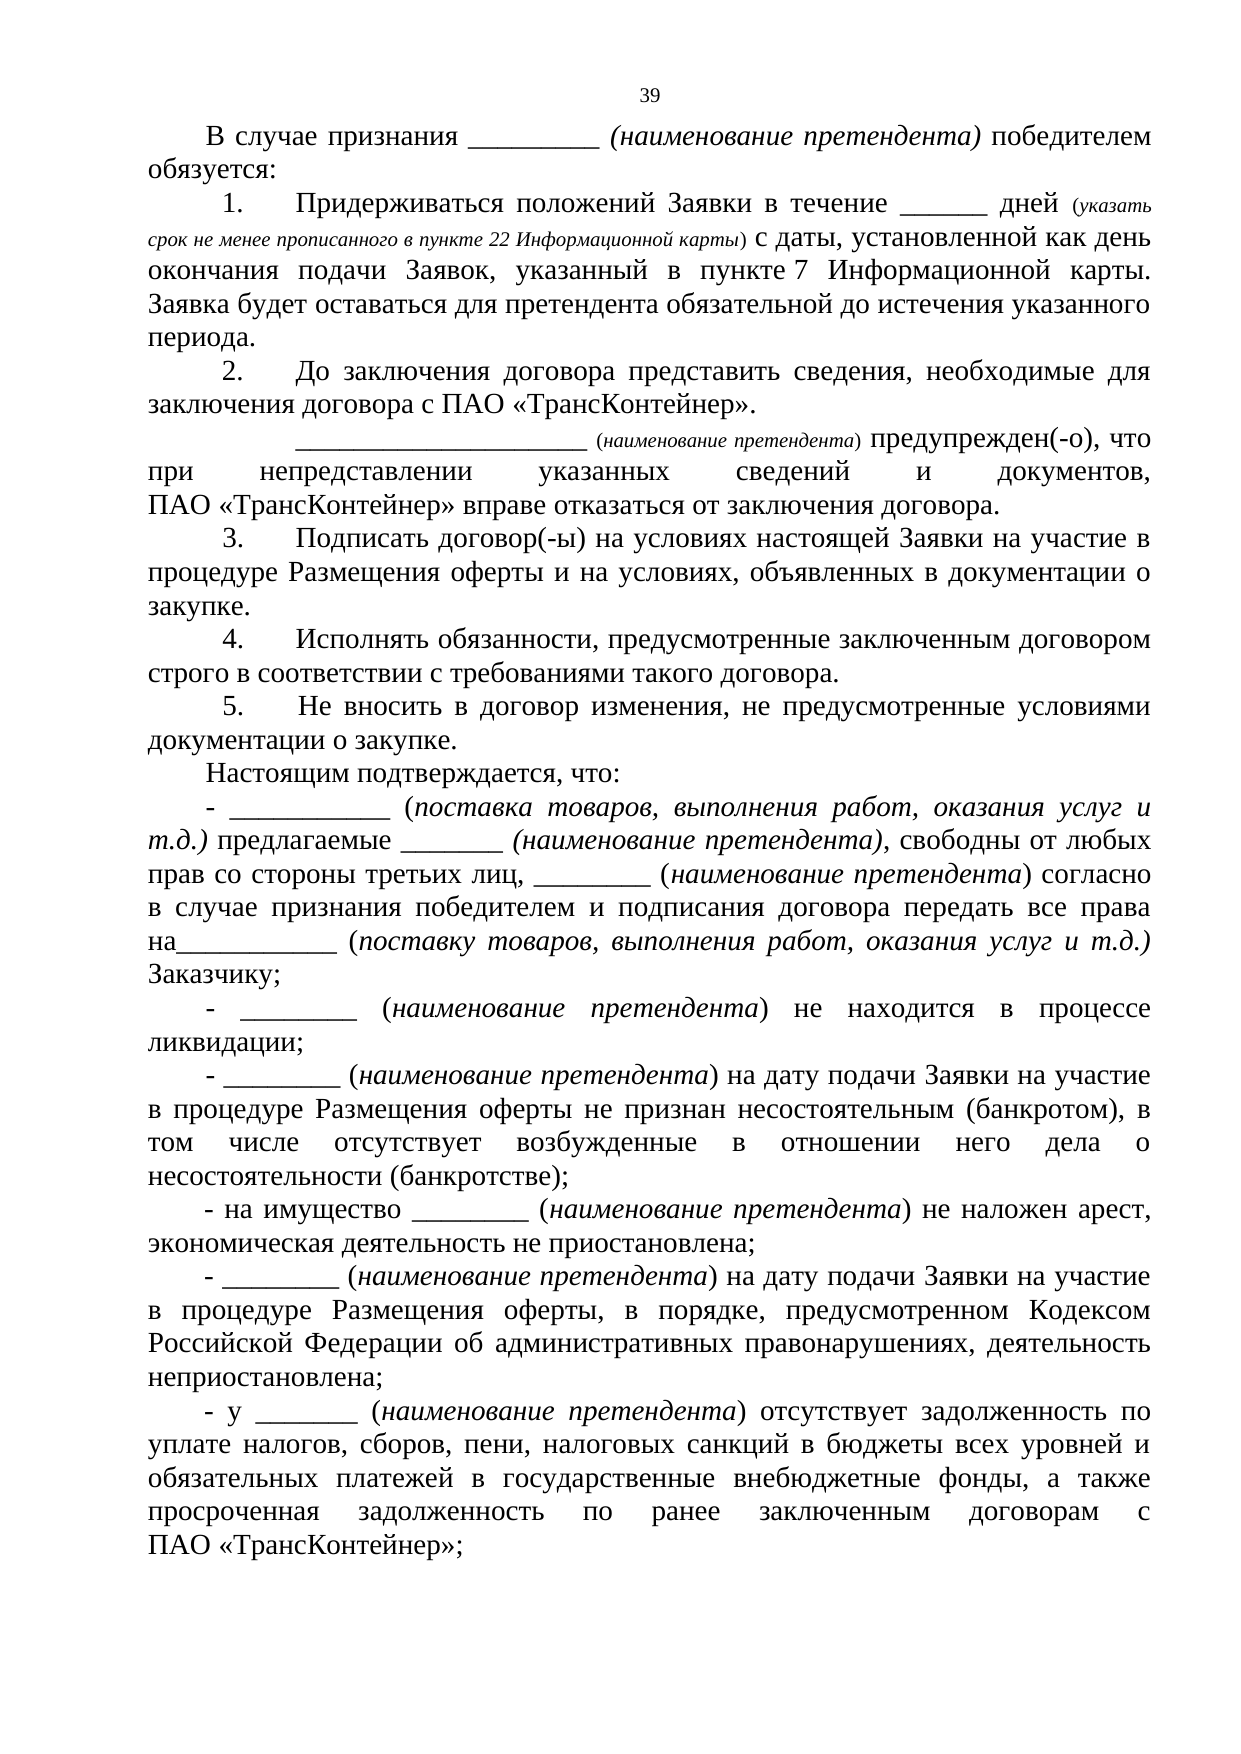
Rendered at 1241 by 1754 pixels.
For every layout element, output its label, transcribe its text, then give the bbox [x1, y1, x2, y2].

text - у _______ (наименование претендента) отсутствует задолженность по уплате налогов, сборов, пени, налоговых санкций в бюджеты всех уровней и обязательных платежей в государственные внебюджетные фонды, а также просроченная задолженность по ранее заключенным договорам с ПАО «ТрансКонтейнер»; [148, 1393, 1152, 1560]
text - ________ (наименование претендента) на дату подачи Заявки на участие в процедуре Размещения оферты, в порядке, предусмотренном Кодексом Российской Федерации об административных правонарушениях, деятельность неприостановлена; [148, 1258, 1152, 1393]
list Придерживаться положений Заявки в течение ______ дней (указать срок не менее прописанного в пункте 22 Информационной карты) с даты, установленной как день окончания подачи Заявок, указанный в пункте 7 Информационной карты. Заявка будет оставаться для претендента обязательной до истечения указанного периода. [148, 185, 1152, 353]
text - на имущество ________ (наименование претендента) не наложен арест, экономическая деятельность не приостановлена; [148, 1191, 1152, 1258]
text В случае признания _________ (наименование претендента) победителем обязуется: [148, 118, 1152, 185]
text Настоящим подтверждается, что: [148, 755, 1152, 789]
list Подписать договор(-ы) на условиях настоящей Заявки на участие в процедуре Размещения оферты и на условиях, объявленных в документации о закупке. [148, 521, 1152, 621]
text - ________ (наименование претендента) на дату подачи Заявки на участие в процедуре Размещения оферты не признан несостоятельным (банкротом), в том числе отсутствует возбужденные в отношении него дела о несостоятельности (банкротстве); [148, 1057, 1152, 1191]
list Исполнять обязанности, предусмотренные заключенным договором строго в соответствии с требованиями такого договора. [148, 621, 1152, 688]
text - ________ (наименование претендента) не находится в процессе ликвидации; [148, 990, 1152, 1057]
text - ___________ (поставка товаров, выполнения работ, оказания услуг и т.д.) предлагаемые _______ (наименование претендента), свободны от любых прав со стороны третьих лиц, ________ (наименование претендента) согласно в случае признания победителем и подписания договора передать все права на___________ (поставку товаров, выполнения работ, оказания услуг и т.д.) Заказчику; [148, 789, 1152, 990]
list Не вносить в договор изменения, не предусмотренные условиями документации о закупке. [148, 688, 1152, 755]
list До заключения договора представить сведения, необходимые для заключения договора с ПАО «ТрансКонтейнер». [148, 353, 1152, 420]
text ____________________ (наименование претендента) предупрежден(-о), что при непредставлении указанных сведений и документов, ПАО «ТрансКонтейнер» вправе отказаться от заключения договора. [148, 420, 1152, 521]
